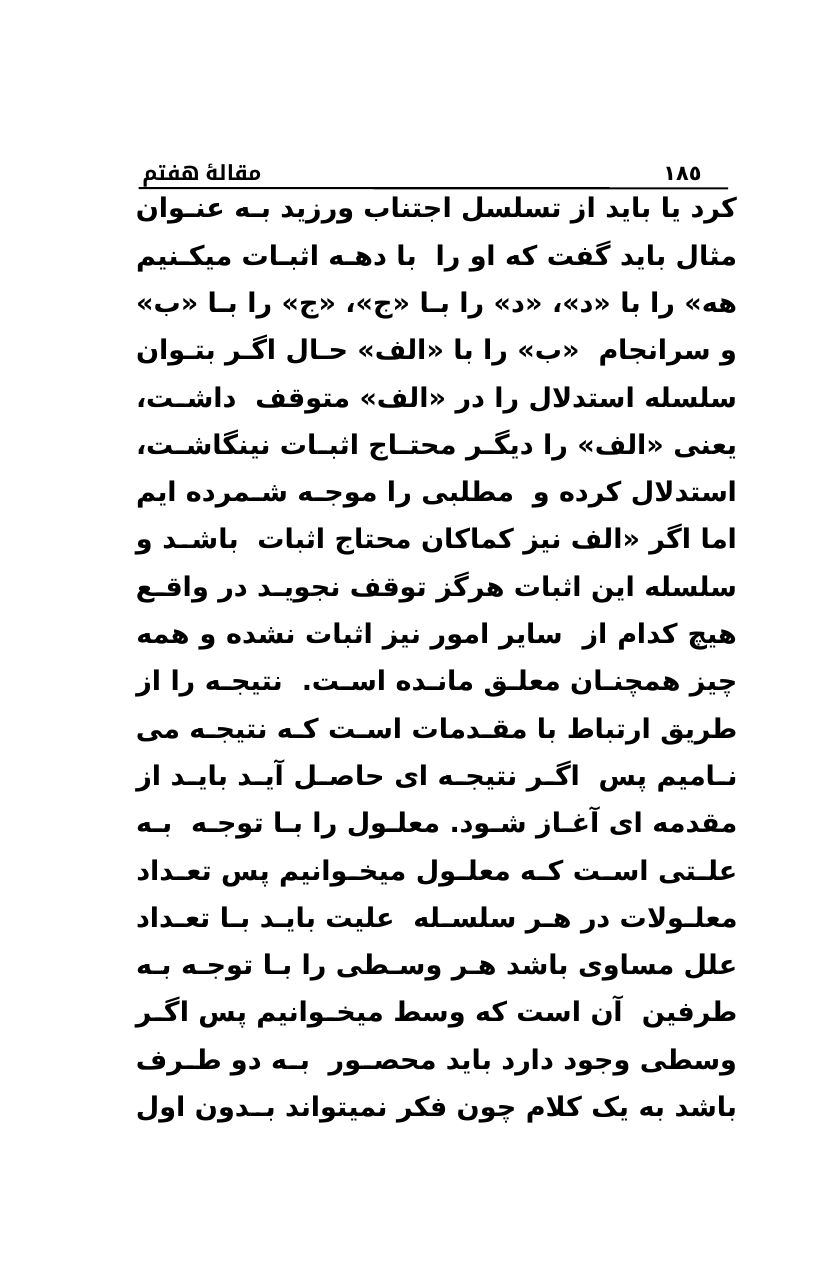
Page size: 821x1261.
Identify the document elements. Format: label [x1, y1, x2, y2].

text [136, 193, 737, 1123]
